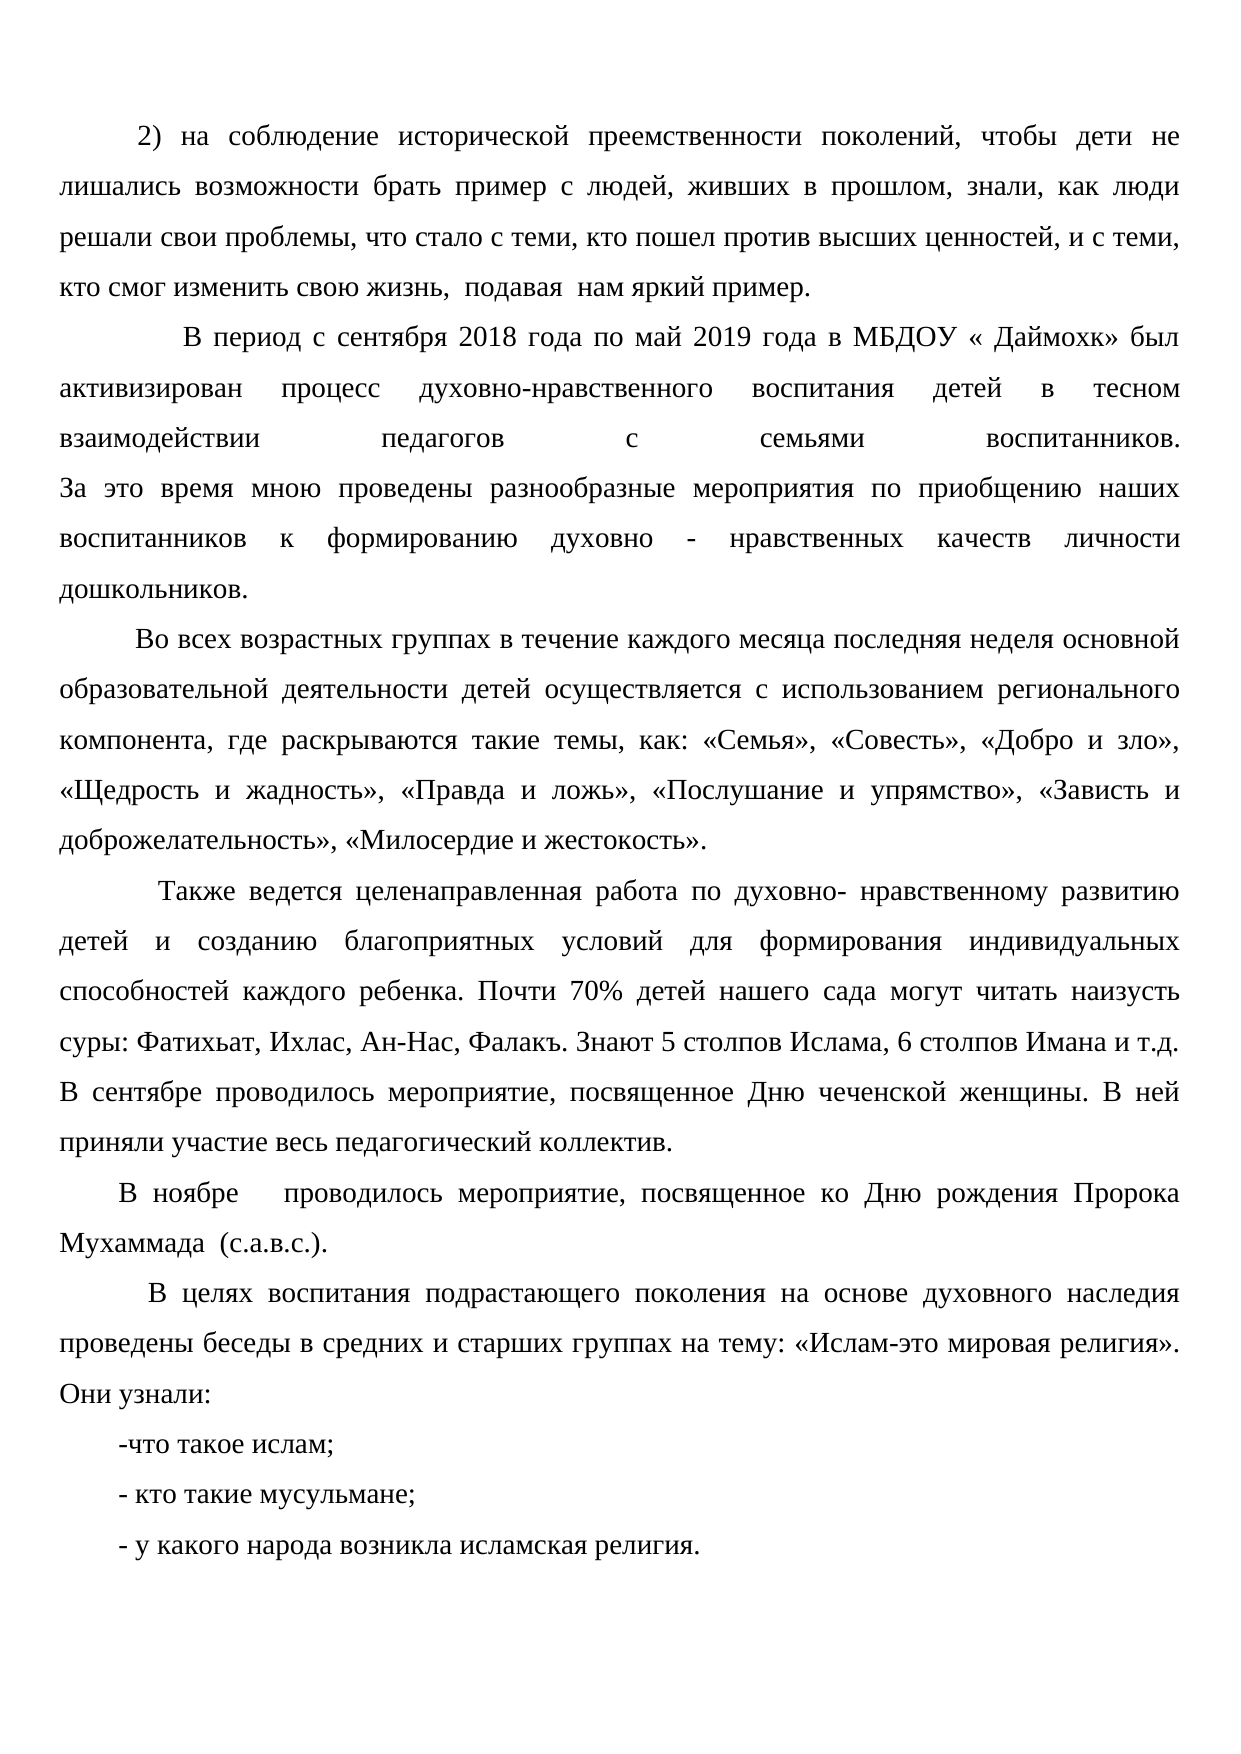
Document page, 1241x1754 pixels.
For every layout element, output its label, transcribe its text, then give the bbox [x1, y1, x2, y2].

text - у какого народа возникла исламская религия. [59, 1527, 1181, 1560]
text 2) на соблюдение исторической преемственности поколений, чтобы дети не лишались возможности брать пример с людей, живших в прошлом, знали, как люди решали свои проблемы, что стало с теми, кто пошел против высших ценностей, и с теми, кто смог изменить свою жизнь, подавая нам яркий пример. [59, 118, 1181, 303]
text Во всех возрастных группах в течение каждого месяца последняя неделя основной образовательной деятельности детей осуществляется с использованием регионального компонента, где раскрываются такие темы, как: «Семья», «Совесть», «Добро и зло», «Щедрость и жадность», «Правда и ложь», «Послушание и упрямство», «Зависть и доброжелательность», «Милосердие и жестокость». [59, 621, 1181, 856]
text -что такое ислам; [59, 1426, 1181, 1460]
text В ноябре проводилось мероприятие, посвященное ко Дню рождения Пророка Мухаммада (с.а.в.с.). [59, 1175, 1181, 1258]
text Также ведется целенаправленная работа по духовно- нравственному развитию детей и созданию благоприятных условий для формирования индивидуальных способностей каждого ребенка. Почти 70% детей нашего сада могут читать наизусть суры: Фатихьат, Ихлас, Ан-Нас, Фалакъ. Знают 5 столпов Ислама, 6 столпов Имана и т.д. В сентябре проводилось мероприятие, посвященное Дню чеченской женщины. В ней приняли участие весь педагогический коллектив. [59, 873, 1181, 1158]
text В целях воспитания подрастающего поколения на основе духовного наследия проведены беседы в средних и старших группах на тему: «Ислам-это мировая религия». Они узнали: [59, 1275, 1181, 1409]
text - кто такие мусульмане; [59, 1477, 1181, 1510]
text В период с сентября 2018 года по май 2019 года в МБДОУ « Даймохк» был активизирован процесс духовно-нравственного воспитания детей в тесном взаимодействии педагогов с семьями воспитанников. За это время мною проведены разнообразные мероприятия по приобщению наших воспитанников к формированию духовно - нравственных качеств личности дошкольников. [59, 319, 1181, 604]
